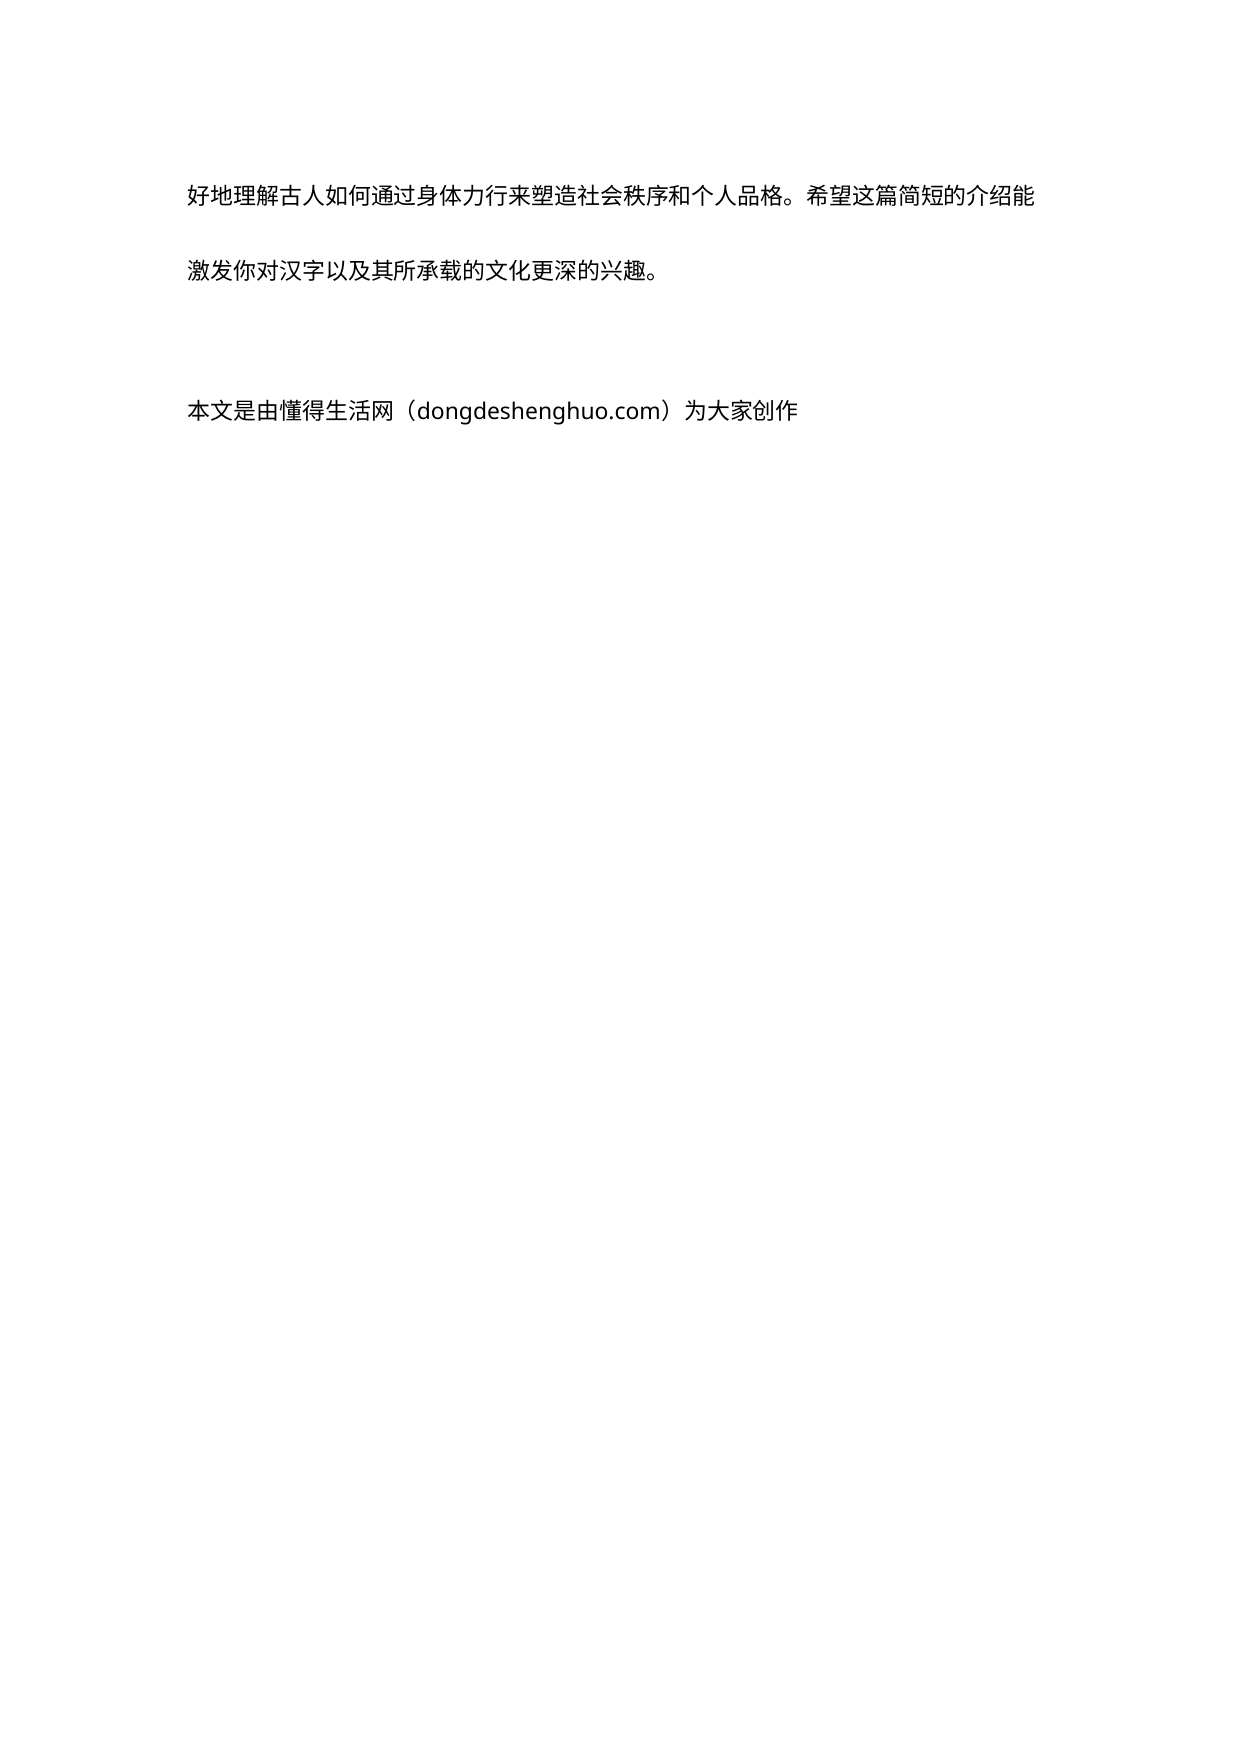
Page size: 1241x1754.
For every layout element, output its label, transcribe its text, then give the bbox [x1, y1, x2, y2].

text 本文是由懂得生活网（dongdeshenghuo.com）为大家创作 [187, 377, 1053, 442]
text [187, 162, 1053, 302]
